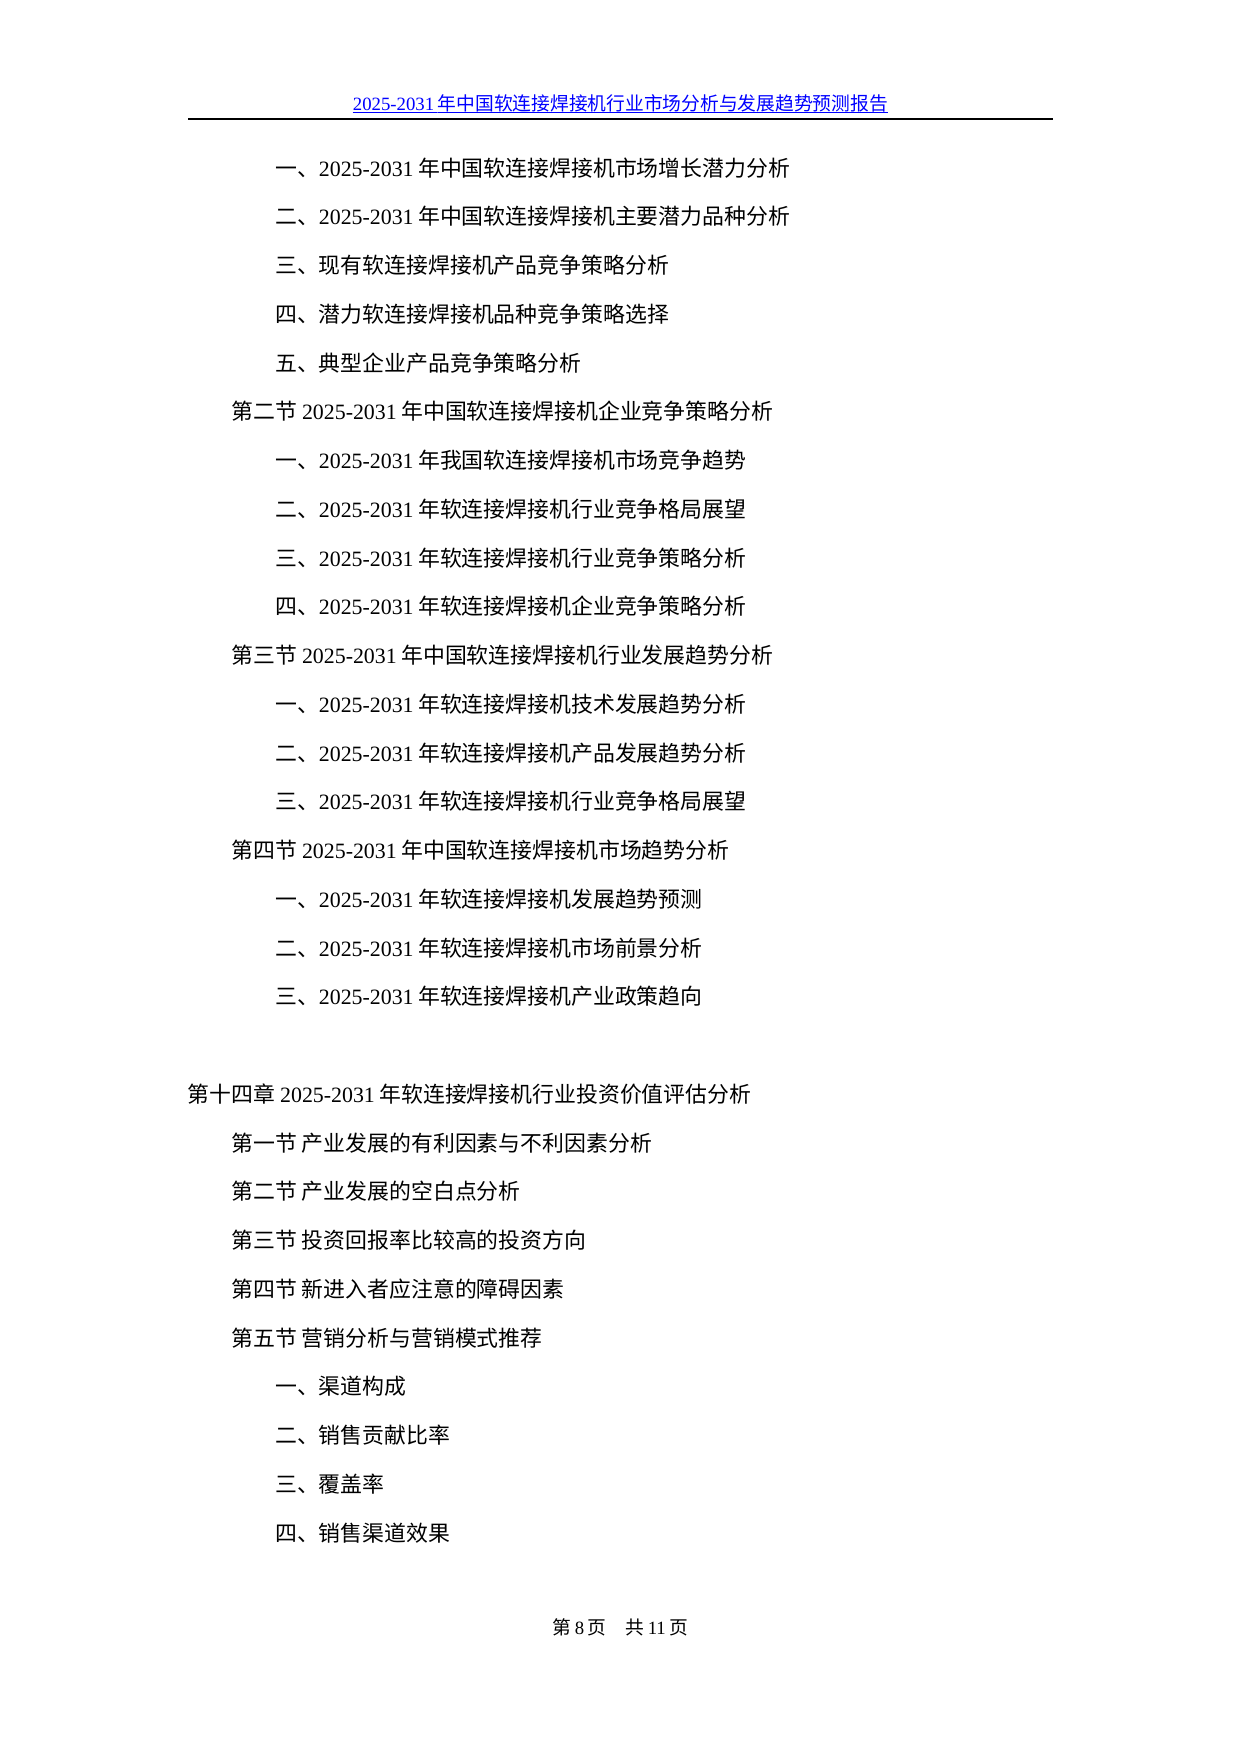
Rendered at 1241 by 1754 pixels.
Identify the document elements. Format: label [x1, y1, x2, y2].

text [187, 150, 1053, 1548]
